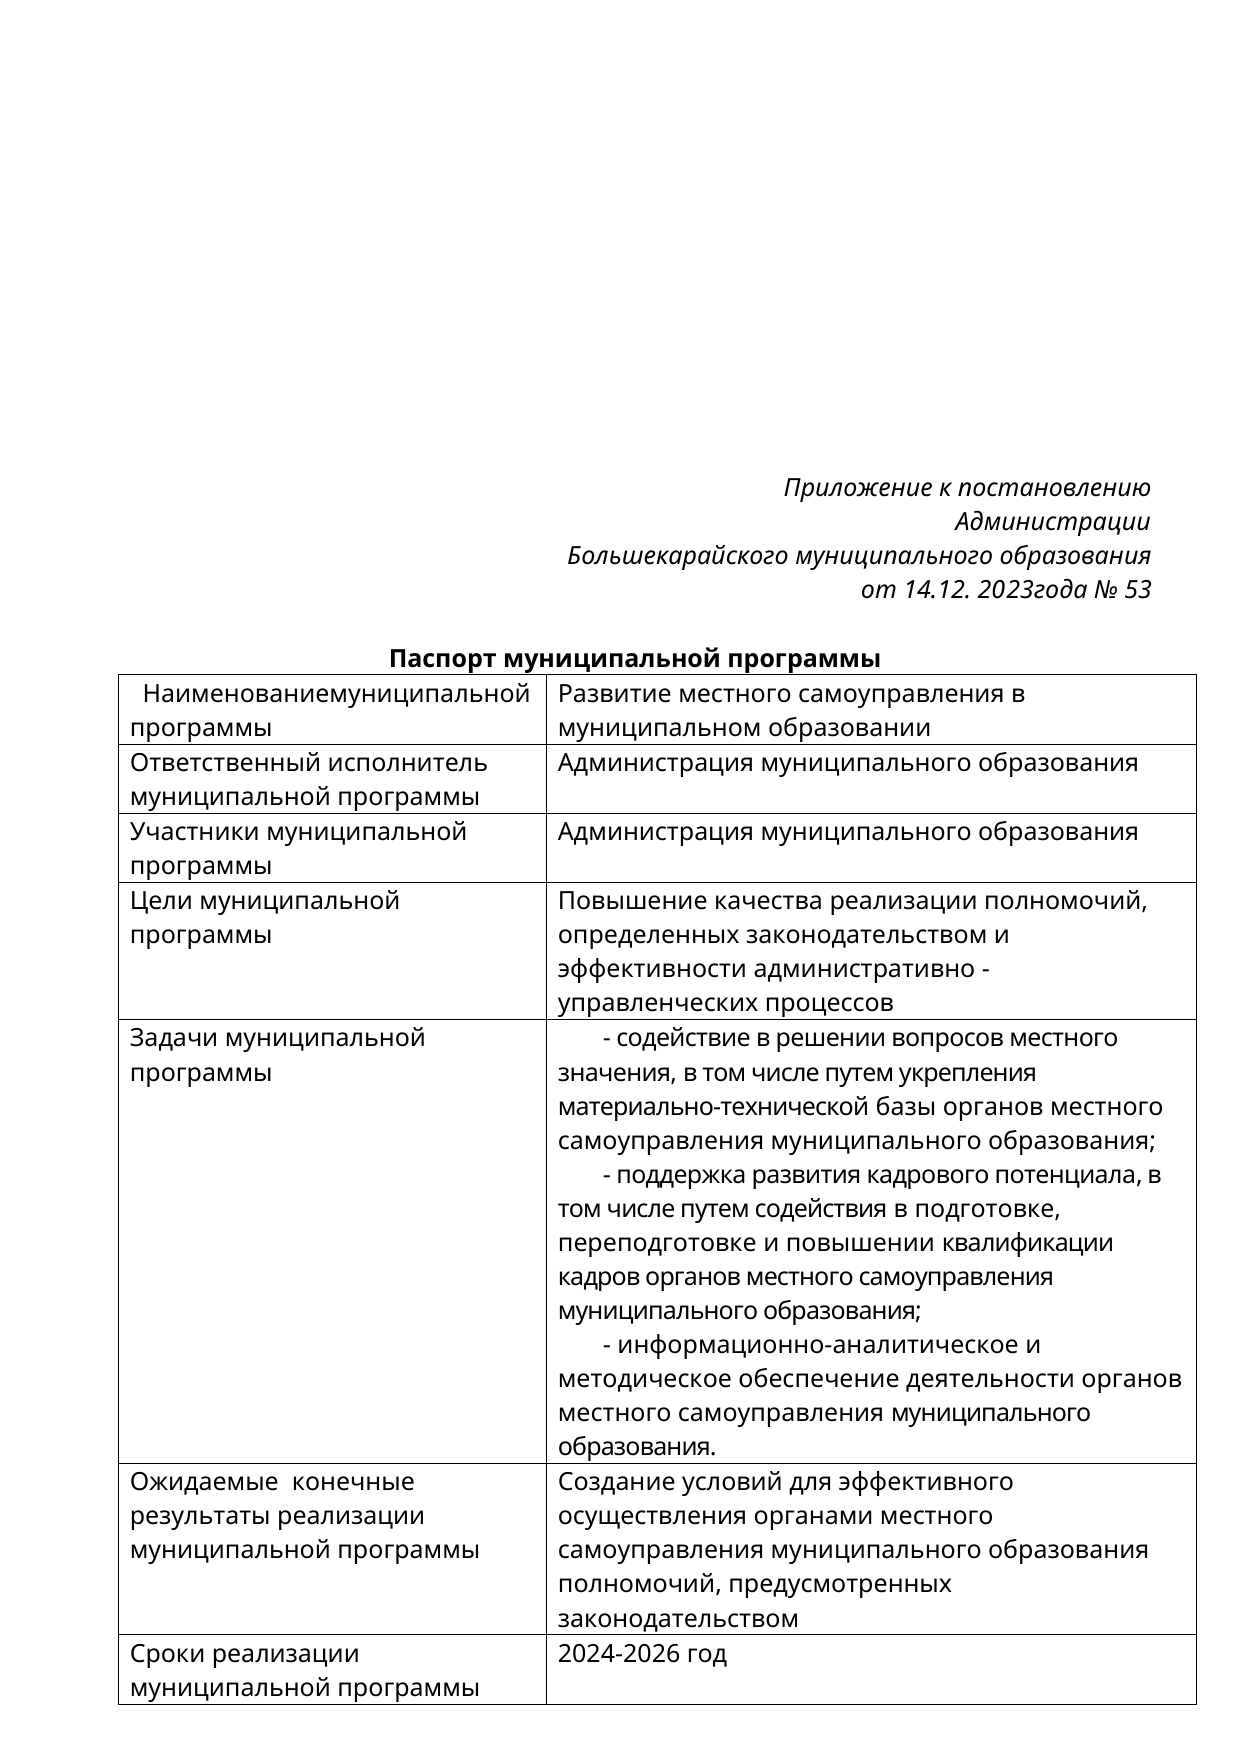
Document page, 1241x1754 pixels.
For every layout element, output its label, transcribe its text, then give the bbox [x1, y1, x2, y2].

table_cell Повышение качества реализации полномочий, определенных законодательством и эффективности административно - управленческих процессов [547, 883, 1196, 1019]
text Администрации Большекарайского муниципального образования [118, 504, 1152, 572]
table_cell Участники муниципальной программы [119, 814, 546, 882]
text Паспорт муниципальной программы [118, 640, 1152, 674]
table_cell Ответственный исполнитель муниципальной программы [119, 745, 546, 813]
table_cell Задачи муниципальной программы [119, 1020, 546, 1463]
table_header Наименованиемуниципальной программы [119, 675, 546, 743]
table_cell 2024-2026 год [547, 1635, 1196, 1703]
table_header Развитие местного самоуправления в муниципальном образовании [547, 675, 1196, 743]
table_cell Ожидаемые конечные результаты реализации муниципальной программы [119, 1464, 546, 1634]
table_cell Сроки реализации муниципальной программы [119, 1635, 546, 1703]
table_cell Администрация муниципального образования [547, 745, 1196, 813]
table_cell Администрация муниципального образования [547, 814, 1196, 882]
table_cell Цели муниципальной программы [119, 883, 546, 1019]
text Приложение к постановлению [118, 470, 1152, 504]
text от 14.12. 2023года № 53 [118, 572, 1152, 606]
table_cell - содействие в решении вопросов местного значения, в том числе путем укрепления материально-технической базы органов местного самоуправления муниципального образования; - поддержка развития кадрового потенциала, в том числе путем содействия в подготовке, переподготовке и повышении квалификации кадров органов местного самоуправления муниципального образования; - информационно-аналитическое и методическое обеспечение деятельности органов местного самоуправления муниципального образования. [547, 1020, 1196, 1463]
table_cell Создание условий для эффективного осуществления органами местного самоуправления муниципального образования полномочий, предусмотренных законодательством [547, 1464, 1196, 1634]
